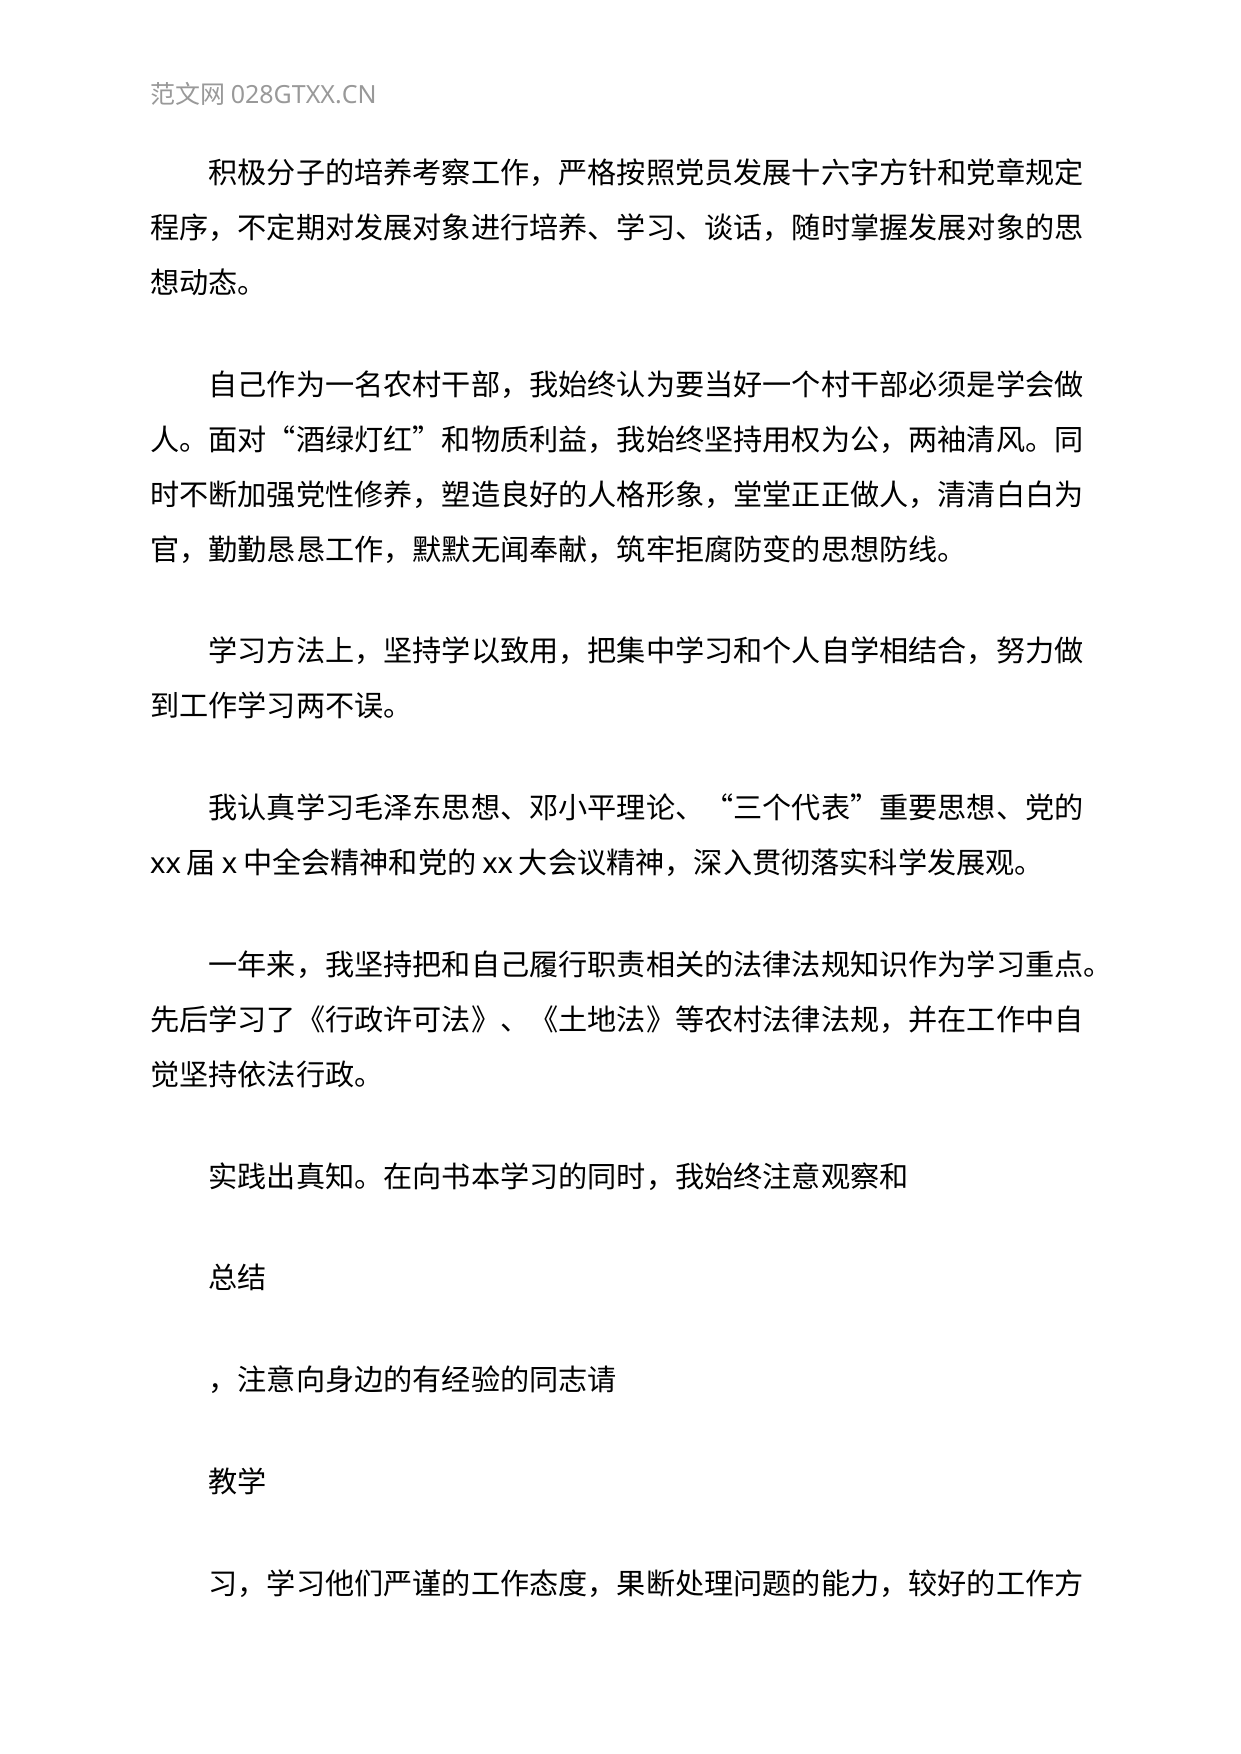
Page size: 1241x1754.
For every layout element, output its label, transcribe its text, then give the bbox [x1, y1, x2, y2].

text 学习方法上，坚持学以致用，把集中学习和个人自学相结合，努力做到工作学习两不误。 [150, 628, 1090, 725]
text 总结 [150, 1255, 1090, 1297]
text 积极分子的培养考察工作，严格按照党员发展十六字方针和党章规定程序，不定期对发展对象进行培养、学习、谈话，随时掌握发展对象的思想动态。 [150, 150, 1090, 302]
text 教学 [150, 1458, 1090, 1501]
text ，注意向身边的有经验的同志请 [150, 1357, 1090, 1399]
text 实践出真知。在向书本学习的同时，我始终注意观察和 [150, 1153, 1090, 1195]
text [150, 1560, 1090, 1602]
text 一年来，我坚持把和自己履行职责相关的法律法规知识作为学习重点。先后学习了《行政许可法》、《土地法》等农村法律法规，并在工作中自觉坚持依法行政。 [150, 942, 1090, 1094]
text 自己作为一名农村干部，我始终认为要当好一个村干部必须是学会做人。面对“酒绿灯红”和物质利益，我始终坚持用权为公，两袖清风。同时不断加强党性修养，塑造良好的人格形象，堂堂正正做人，清清白白为官，勤勤恳恳工作，默默无闻奉献，筑牢拒腐防变的思想防线。 [150, 362, 1090, 568]
text 我认真学习毛泽东思想、邓小平理论、“三个代表”重要思想、党的xx届x中全会精神和党的xx大会议精神，深入贯彻落实科学发展观。 [150, 785, 1090, 882]
